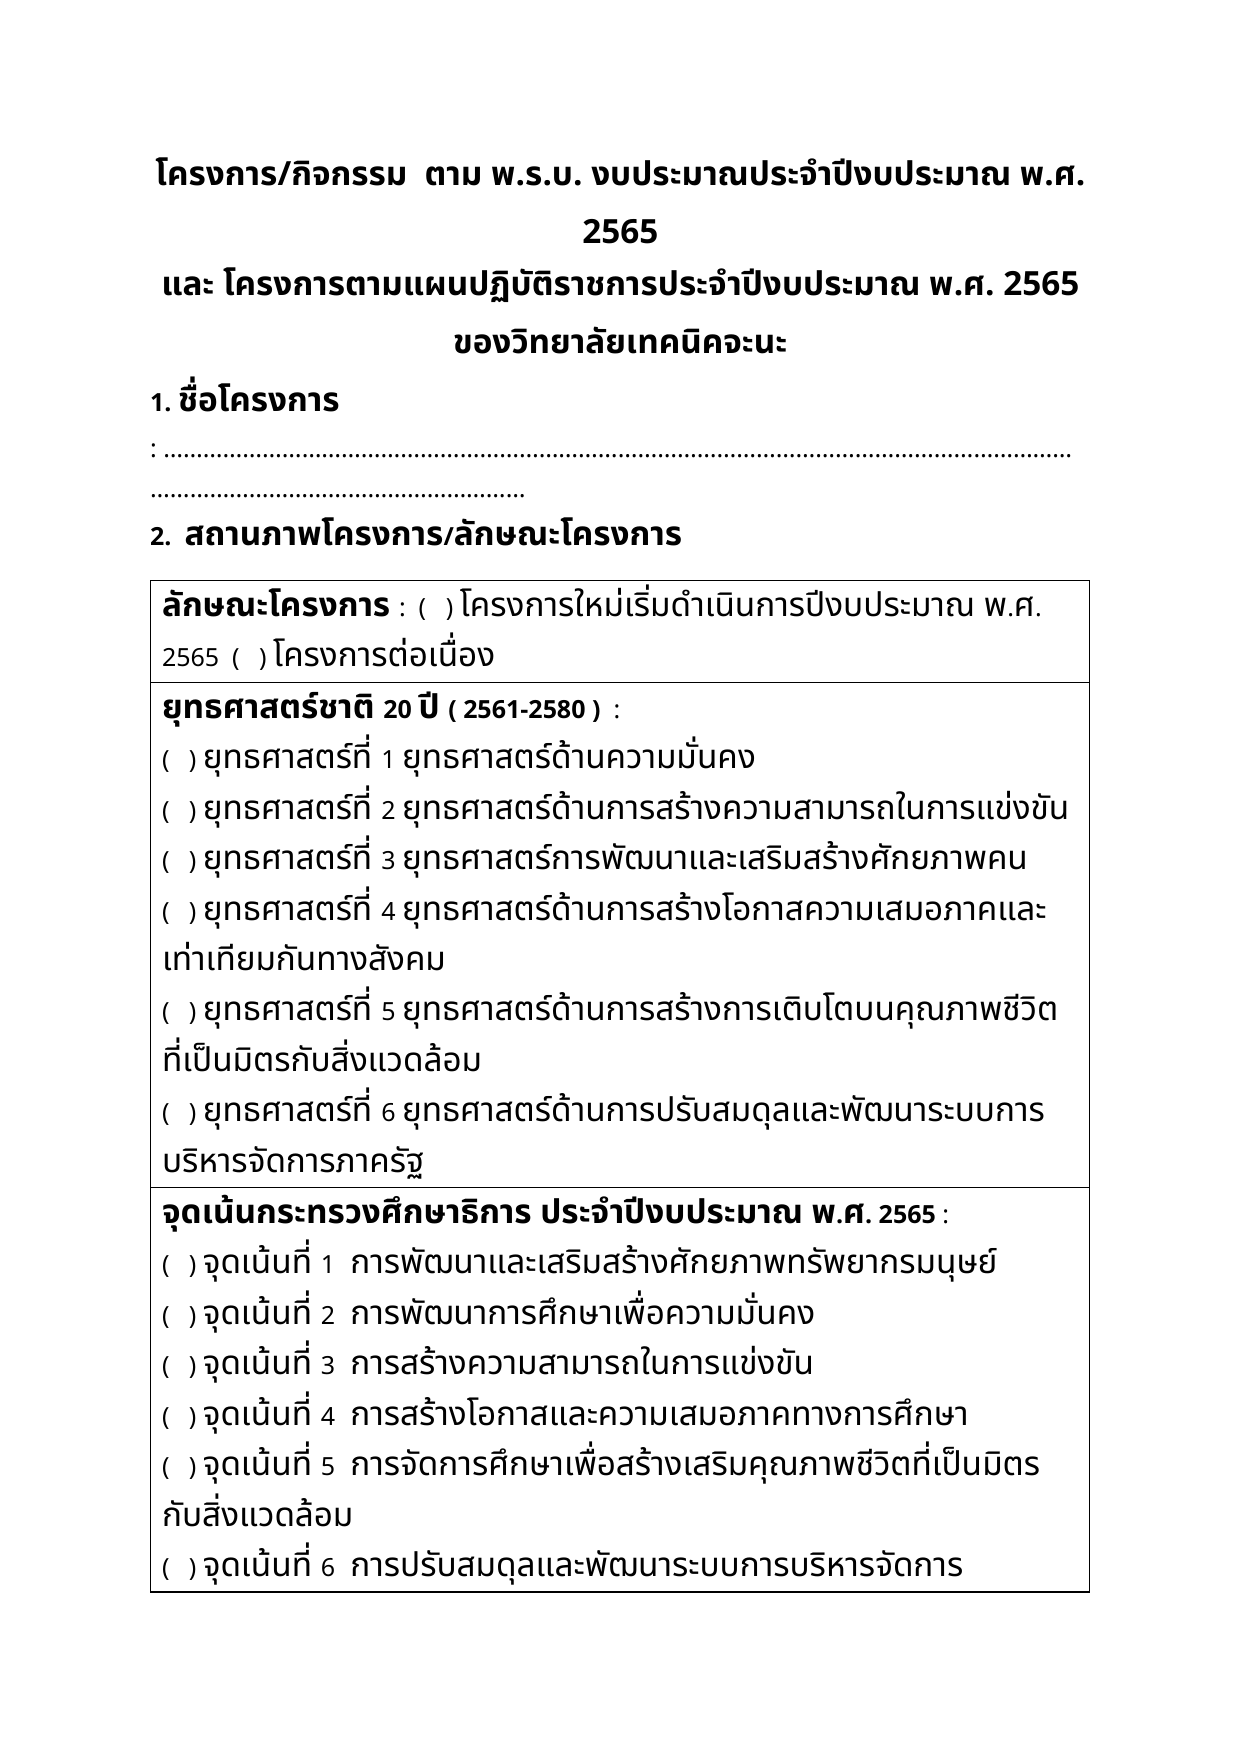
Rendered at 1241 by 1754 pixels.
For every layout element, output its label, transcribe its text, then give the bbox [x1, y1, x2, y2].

text โครงการ/กิจกรรม ตาม พ.ร.บ. งบประมาณประจำปีงบประมาณ พ.ศ. 2565 [150, 150, 1090, 253]
text 1. ชื่อโครงการ : …………………………………………………………………………………………………………………………………………………………………………… [150, 376, 1090, 504]
table_cell จุดเน้นกระทรวงศึกษาธิการ ประจำปีงบประมาณ พ.ศ. 2565 : ( ) จุดเน้นที่ 1 การพัฒนาและเสริมสร้างศักยภาพทรัพยากรมนุษย์ ( ) จุดเน้นที่ 2 การพัฒนาการศึกษาเพื่อความมั่นคง ( ) จุดเน้นที่ 3 การสร้างความสามารถในการแข่งขัน ( ) จุดเน้นที่ 4 การสร้างโอกาสและความเสมอภาคทางการศึกษา ( ) จุดเน้นที่ 5 การจัดการศึกษาเพื่อสร้างเสริมคุณภาพชีวิตที่เป็นมิตรกับสิ่งแวดล้อม ( ) จุดเน้นที่ 6 การปรับสมดุลและพัฒนาระบบการบริหารจัดการ [151, 1188, 1089, 1591]
table_cell ยุทธศาสตร์ชาติ 20 ปี ( 2561-2580 ) : ( ) ยุทธศาสตร์ที่ 1 ยุทธศาสตร์ด้านความมั่นคง ( ) ยุทธศาสตร์ที่ 2 ยุทธศาสตร์ด้านการสร้างความสามารถในการแข่งขัน ( ) ยุทธศาสตร์ที่ 3 ยุทธศาสตร์การพัฒนาและเสริมสร้างศักยภาพคน ( ) ยุทธศาสตร์ที่ 4 ยุทธศาสตร์ด้านการสร้างโอกาสความเสมอภาคและเท่าเทียมกันทางสังคม ( ) ยุทธศาสตร์ที่ 5 ยุทธศาสตร์ด้านการสร้างการเติบโตบนคุณภาพชีวิตที่เป็นมิตรกับสิ่งแวดล้อม ( ) ยุทธศาสตร์ที่ 6 ยุทธศาสตร์ด้านการปรับสมดุลและพัฒนาระบบการบริหารจัดการภาครัฐ [151, 683, 1089, 1187]
text และ โครงการตามแผนปฏิบัติราชการประจำปีงบประมาณ พ.ศ. 2565 ของวิทยาลัยเทคนิคจะนะ [150, 259, 1090, 368]
text 2. สถานภาพโครงการ/ลักษณะโครงการ [150, 509, 1090, 560]
table_header ลักษณะโครงการ : ( ) โครงการใหม่เริ่มดำเนินการปีงบประมาณ พ.ศ. 2565 ( ) โครงการต่อเนื่อง [151, 581, 1089, 682]
